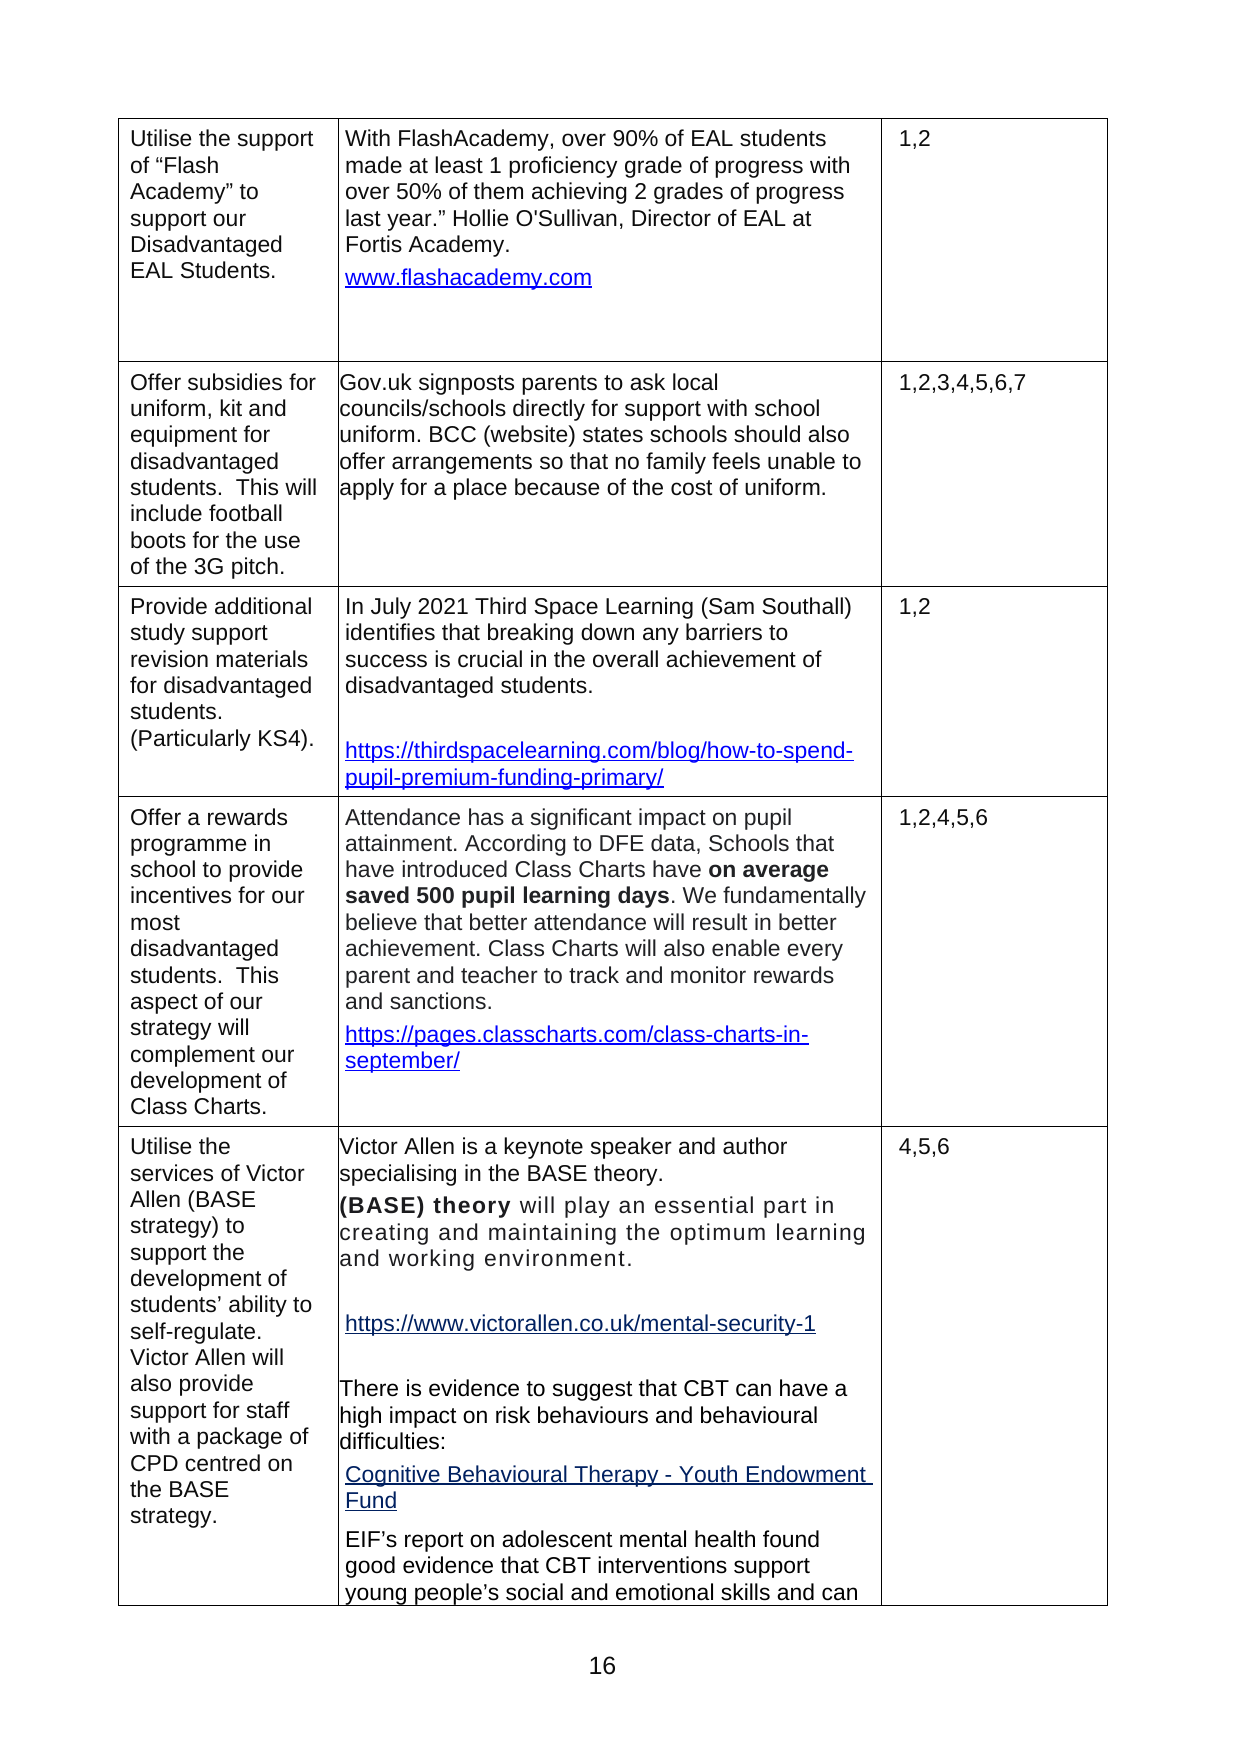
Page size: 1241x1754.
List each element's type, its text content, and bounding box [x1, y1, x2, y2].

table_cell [339, 1127, 881, 1605]
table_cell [119, 1127, 338, 1605]
table_cell Attendance has a significant impact on pupil attainment. According to DFE data, Schools that have introduced Class Charts have on average saved 500 pupil learning days. We fundamentally believe that better attendance will result in better achievement. Class Charts will also enable every parent and teacher to track and monitor rewards and sanctions. https://pages.classcharts.com/class-charts-in-september/ [339, 797, 881, 1126]
table_cell 1,2,3,4,5,6,7 [882, 362, 1107, 586]
table_cell Utilise the support of “Flash Academy” to support our Disadvantaged EAL Students. [119, 119, 338, 361]
table_cell Offer a rewards programme in school to provide incentives for our most disadvantaged students. This aspect of our strategy will complement our development of Class Charts. [119, 797, 338, 1126]
table_cell Provide additional study support revision materials for disadvantaged students. (Particularly KS4). [119, 587, 338, 796]
table_cell Gov.uk signposts parents to ask local councils/schools directly for support with school uniform. BCC (website) states schools should also offer arrangements so that no family feels unable to apply for a place because of the cost of uniform. [339, 362, 881, 586]
table_cell 1,2 [882, 587, 1107, 796]
table_cell With FlashAcademy, over 90% of EAL students made at least 1 proficiency grade of progress with over 50% of them achieving 2 grades of progress last year.” Hollie O'Sullivan, Director of EAL at Fortis Academy. www.flashacademy.com [339, 119, 881, 361]
table_cell In July 2021 Third Space Learning (Sam Southall) identifies that breaking down any barriers to success is crucial in the overall achievement of disadvantaged students. https://thirdspacelearning.com/blog/how-to-spend-pupil-premium-funding-primary/ [339, 587, 881, 796]
table_cell Offer subsidies for uniform, kit and equipment for disadvantaged students. This will include football boots for the use of the 3G pitch. [119, 362, 338, 586]
table_cell 1,2 [882, 119, 1107, 361]
table_cell 4,5,6 [882, 1127, 1107, 1605]
table_cell 1,2,4,5,6 [882, 797, 1107, 1126]
